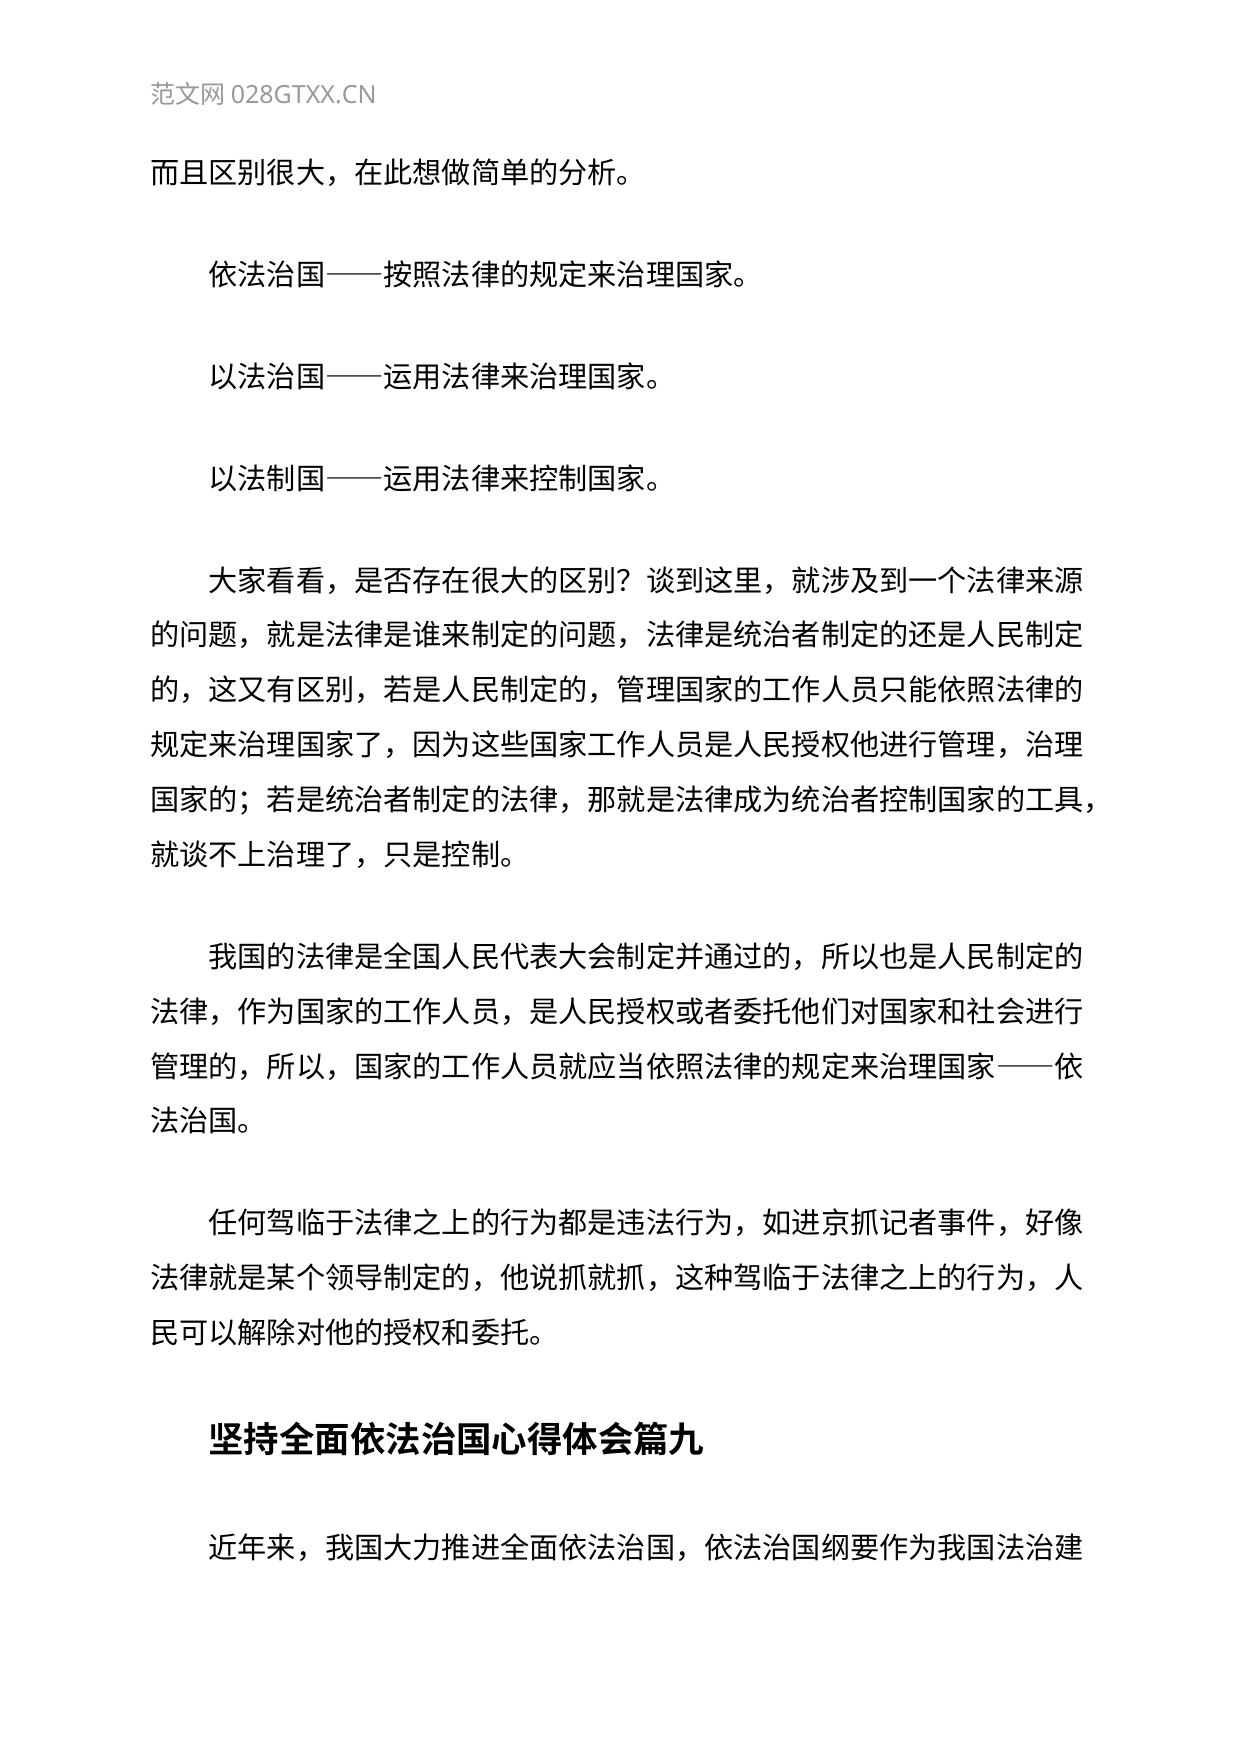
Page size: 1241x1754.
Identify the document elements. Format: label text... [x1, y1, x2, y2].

text 以法治国——运用法律来治理国家。 [150, 353, 1090, 396]
text 以法制国——运用法律来控制国家。 [150, 455, 1090, 498]
text 大家看看，是否存在很大的区别？谈到这里，就涉及到一个法律来源的问题，就是法律是谁来制定的问题，法律是统治者制定的还是人民制定的，这又有区别，若是人民制定的，管理国家的工作人员只能依照法律的规定来治理国家了，因为这些国家工作人员是人民授权他进行管理，治理国家的；若是统治者制定的法律，那就是法律成为统治者控制国家的工具，就谈不上治理了，只是控制。 [150, 557, 1090, 874]
text 坚持全面依法治国心得体会篇九 [150, 1411, 1090, 1463]
text 任何驾临于法律之上的行为都是违法行为，如进京抓记者事件，好像法律就是某个领导制定的，他说抓就抓，这种驾临于法律之上的行为，人民可以解除对他的授权和委托。 [150, 1200, 1090, 1352]
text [150, 150, 1090, 192]
text 依法治国——按照法律的规定来治理国家。 [150, 252, 1090, 294]
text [150, 1525, 1090, 1567]
text 我国的法律是全国人民代表大会制定并通过的，所以也是人民制定的法律，作为国家的工作人员，是人民授权或者委托他们对国家和社会进行管理的，所以，国家的工作人员就应当依照法律的规定来治理国家——依法治国。 [150, 933, 1090, 1140]
